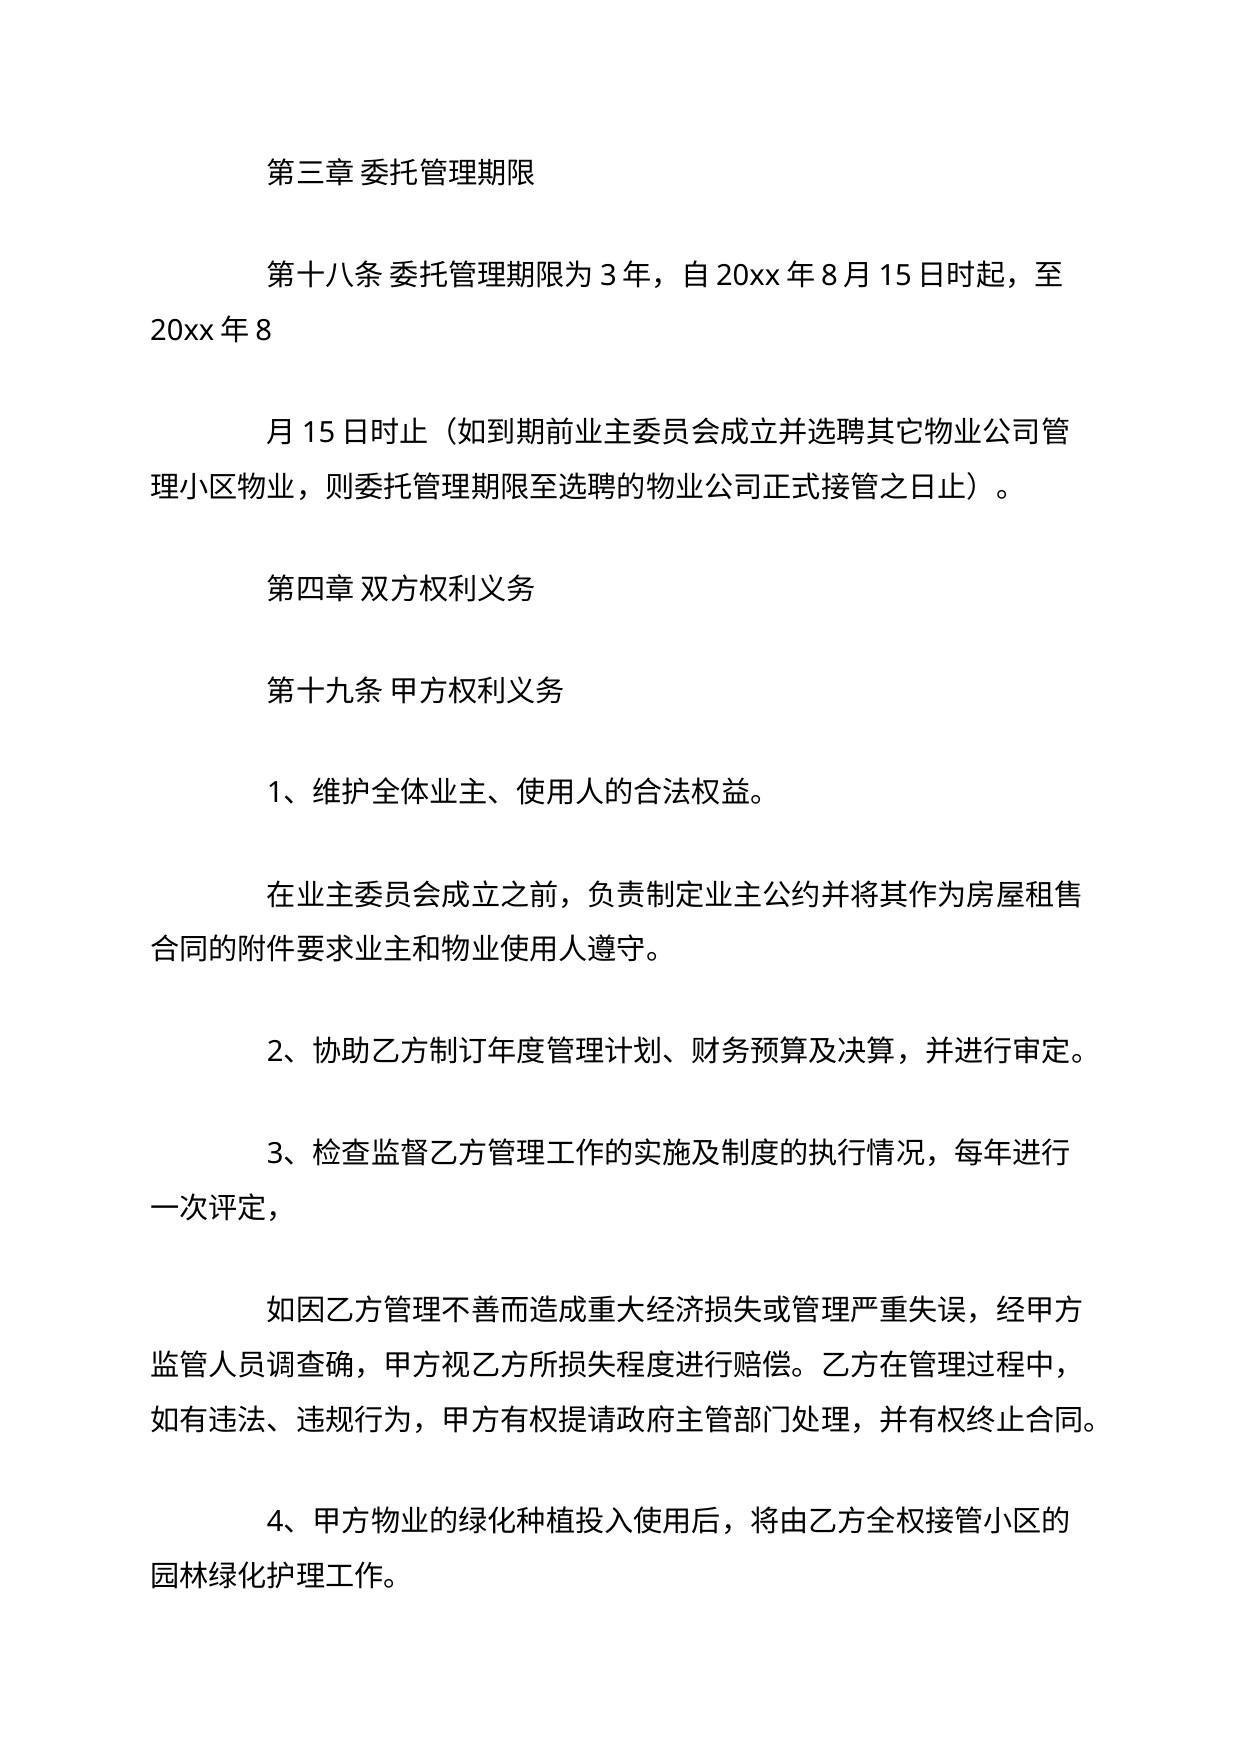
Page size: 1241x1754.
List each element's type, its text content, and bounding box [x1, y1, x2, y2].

text 第十九条 甲方权利义务 [150, 667, 1090, 709]
text 1、维护全体业主、使用人的合法权益。 [150, 769, 1090, 811]
text 2、协助乙方制订年度管理计划、财务预算及决算，并进行审定。 [150, 1028, 1090, 1070]
text 4、甲方物业的绿化种植投入使用后，将由乙方全权接管小区的园林绿化护理工作。 [150, 1498, 1090, 1595]
text 第十八条 委托管理期限为3年，自20xx年8月15日时起，至20xx年8 [150, 252, 1090, 349]
text 如因乙方管理不善而造成重大经济损失或管理严重失误，经甲方监管人员调查确，甲方视乙方所损失程度进行赔偿。乙方在管理过程中，如有违法、违规行为，甲方有权提请政府主管部门处理，并有权终止合同。 [150, 1286, 1090, 1438]
text 在业主委员会成立之前，负责制定业主公约并将其作为房屋租售合同的附件要求业主和物业使用人遵守。 [150, 871, 1090, 968]
text 月15日时止（如到期前业主委员会成立并选聘其它物业公司管理小区物业，则委托管理期限至选聘的物业公司正式接管之日止）。 [150, 409, 1090, 506]
text 第三章 委托管理期限 [150, 150, 1090, 192]
text 3、检查监督乙方管理工作的实施及制度的执行情况，每年进行一次评定， [150, 1130, 1090, 1227]
text 第四章 双方权利义务 [150, 566, 1090, 608]
